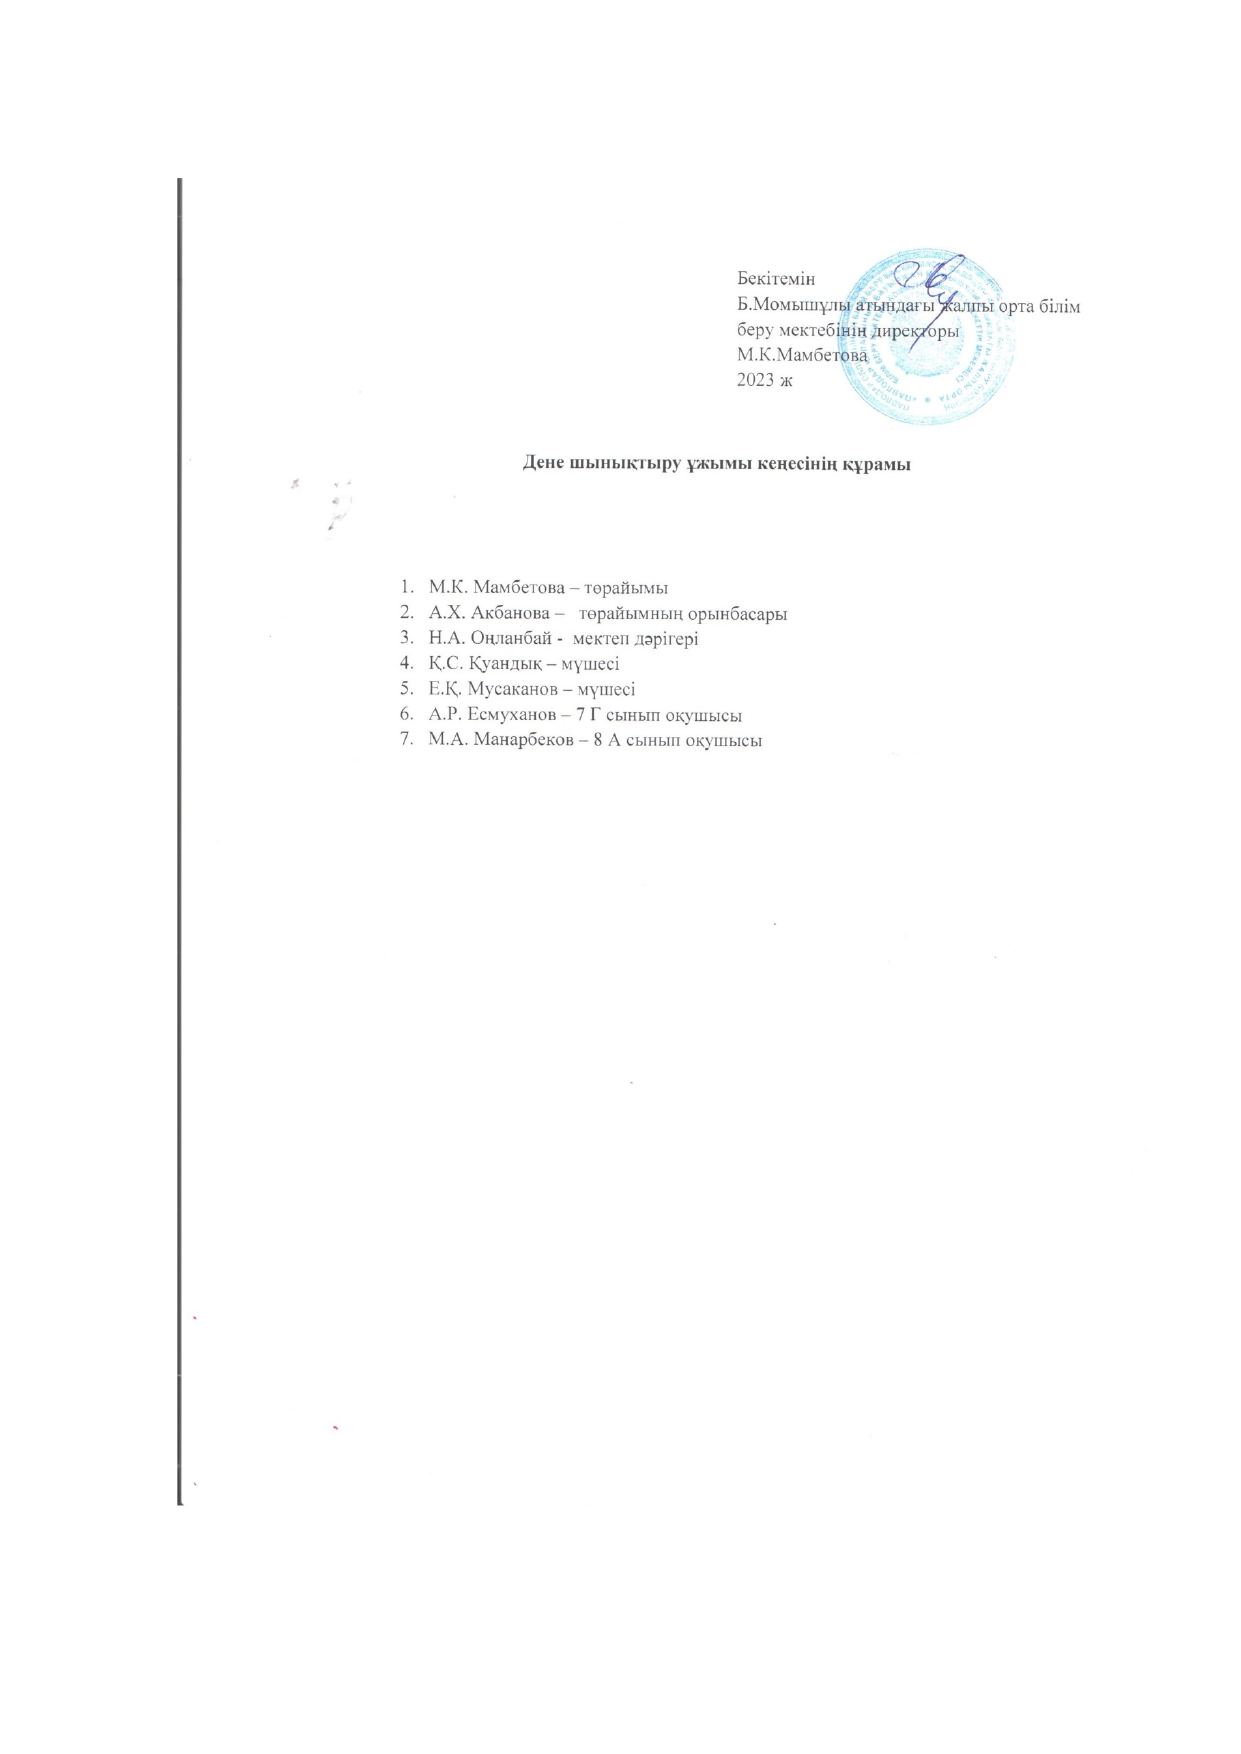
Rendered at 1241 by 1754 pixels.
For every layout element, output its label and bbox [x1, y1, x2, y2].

picture [177, 171, 1151, 1512]
